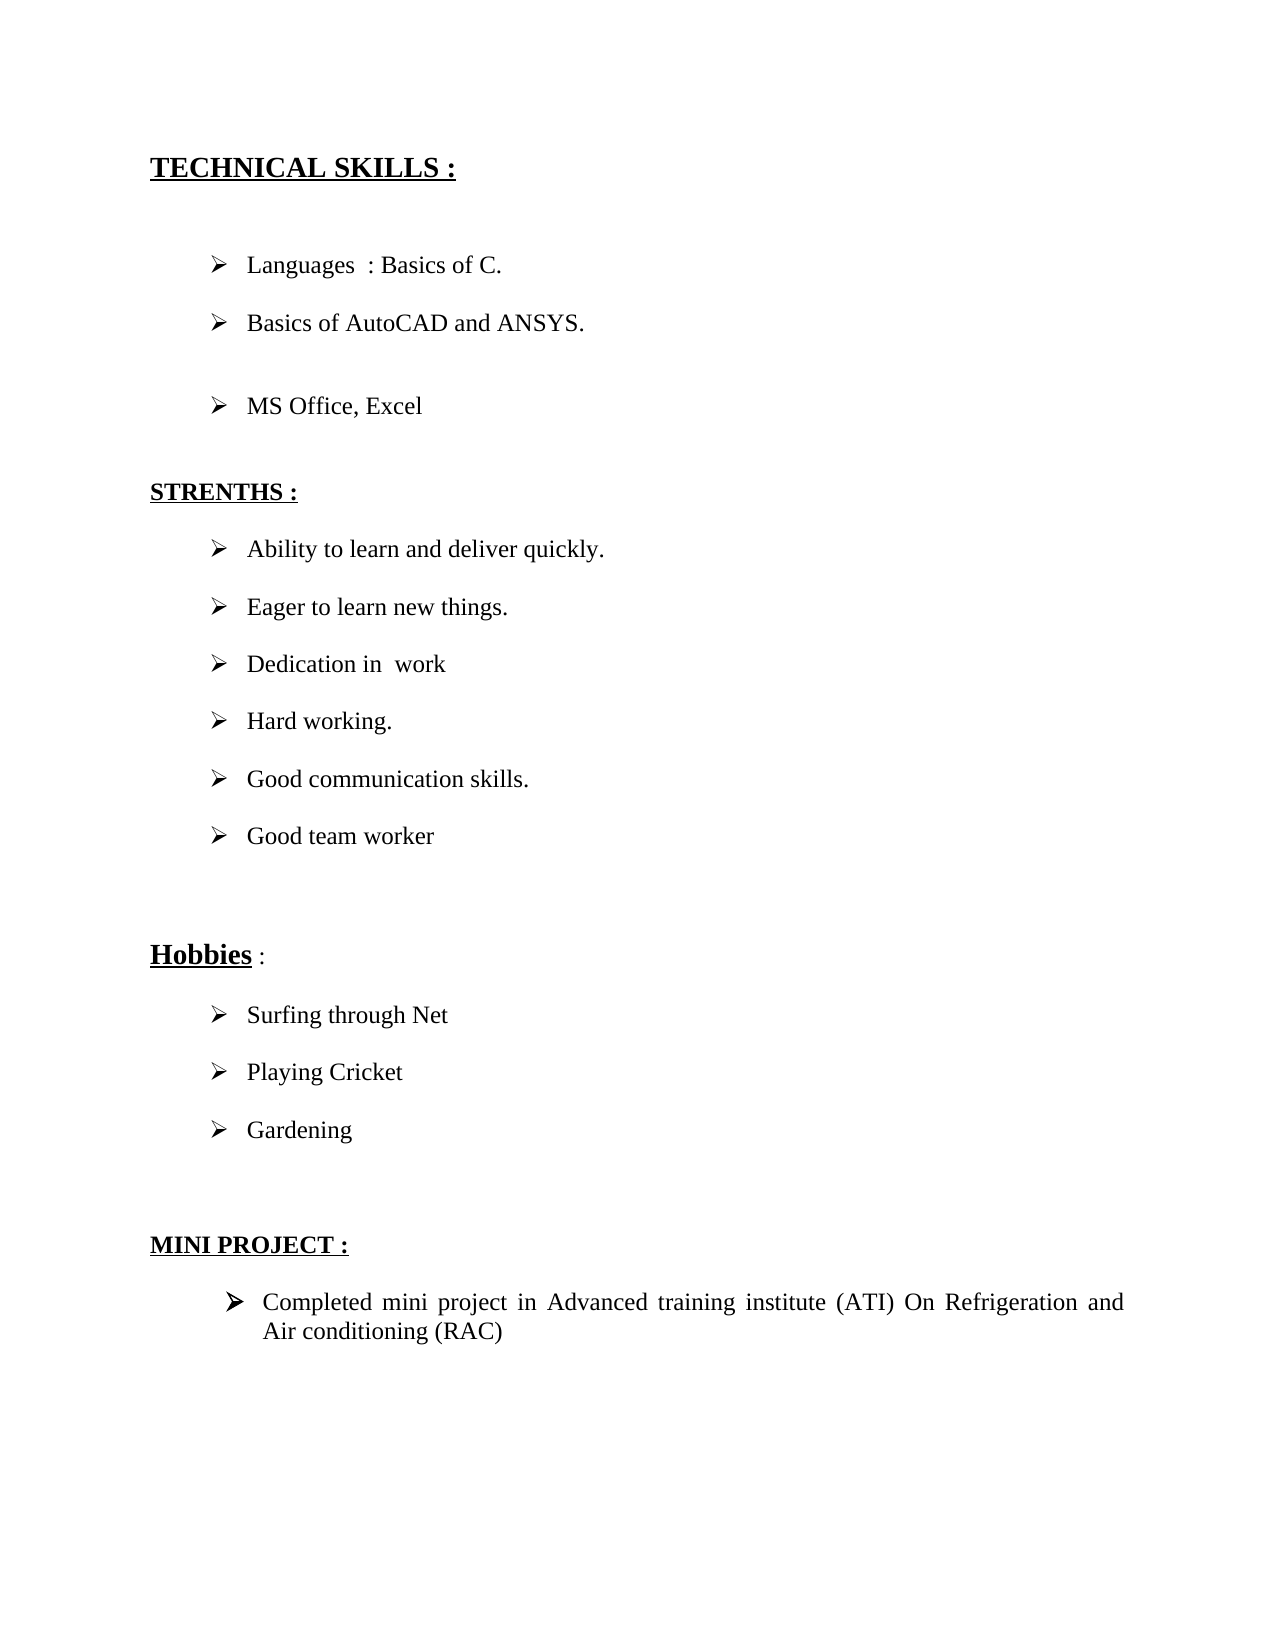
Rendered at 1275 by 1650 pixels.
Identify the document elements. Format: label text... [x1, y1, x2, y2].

list Dedication in work [209, 649, 1125, 706]
list Languages : Basics of C. [209, 251, 1125, 279]
text STRENTHS : [150, 477, 1125, 506]
text Hobbies : [150, 937, 1125, 971]
list Playing Cricket [209, 1057, 1125, 1086]
list Good team worker [209, 821, 1125, 850]
text MINI PROJECT : [150, 1230, 1125, 1258]
list MS Office, Excel [209, 391, 1125, 419]
list Gardening [209, 1115, 1125, 1143]
list Basics of AutoCAD and ANSYS. [209, 308, 1125, 337]
list Completed mini project in Advanced training institute (ATI) On Refrigeration and Air conditioning (RAC) [225, 1287, 1125, 1345]
list Good communication skills. [209, 764, 1125, 792]
list Eager to learn new things. [209, 592, 1125, 621]
list Surfing through Net [209, 1000, 1125, 1028]
list Hard working. [209, 706, 1125, 735]
text TECHNICAL SKILLS : [150, 150, 1125, 183]
list Ability to learn and deliver quickly. [209, 534, 1125, 563]
